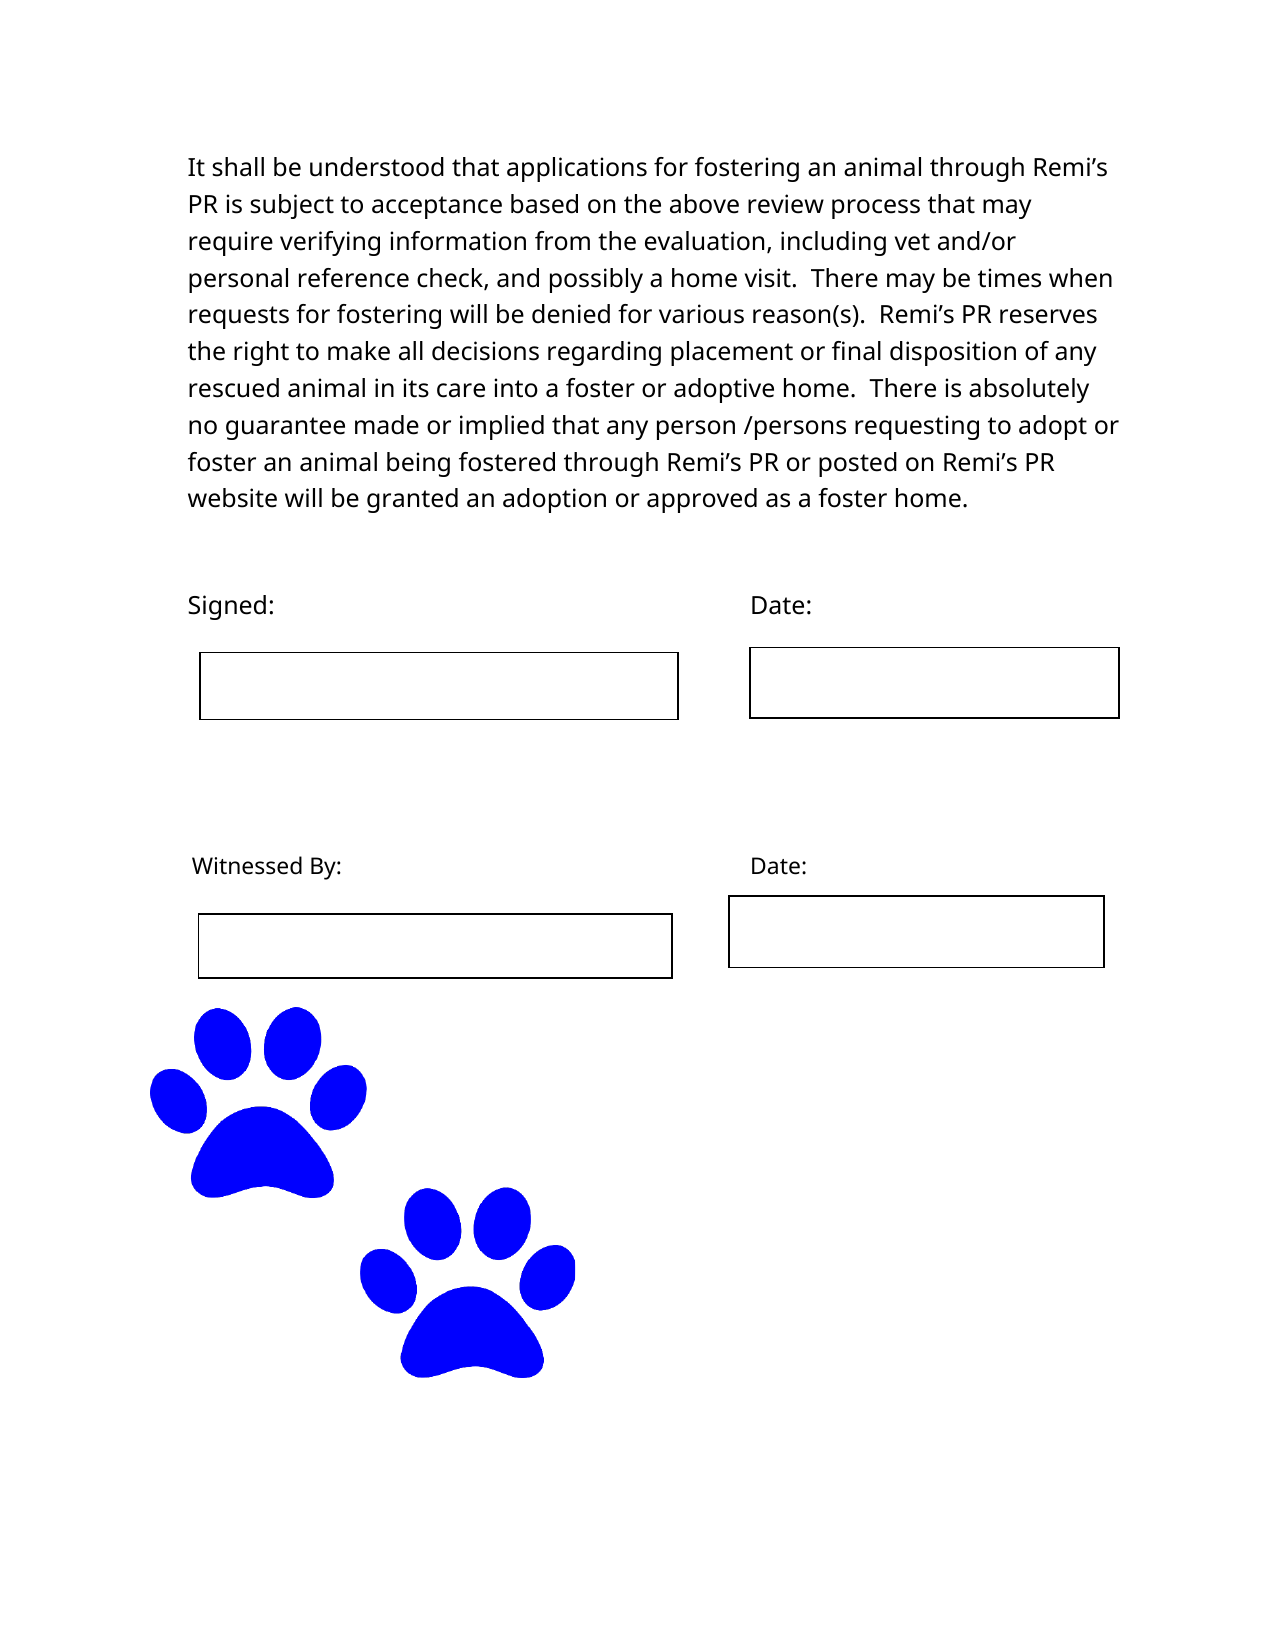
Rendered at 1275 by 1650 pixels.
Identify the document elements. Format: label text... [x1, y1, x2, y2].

text It shall be understood that applications for fostering an animal through Remi’s PR is subject to acceptance based on the above review process that may require verifying information from the evaluation, including vet and/or personal reference check, and possibly a home visit. There may be times when requests for fostering will be denied for various reason(s). Remi’s PR reserves the right to make all decisions regarding placement or final disposition of any rescued animal in its care into a foster or adoptive home. There is absolutely no guarantee made or implied that any person /persons requesting to adopt or foster an animal being fostered through Remi’s PR or posted on Remi’s PR website will be granted an adoption or approved as a foster home. [187, 150, 1125, 515]
text Witnessed By: Date: [150, 850, 1125, 881]
picture [150, 1007, 575, 1378]
text Signed: Date: [187, 588, 1125, 622]
